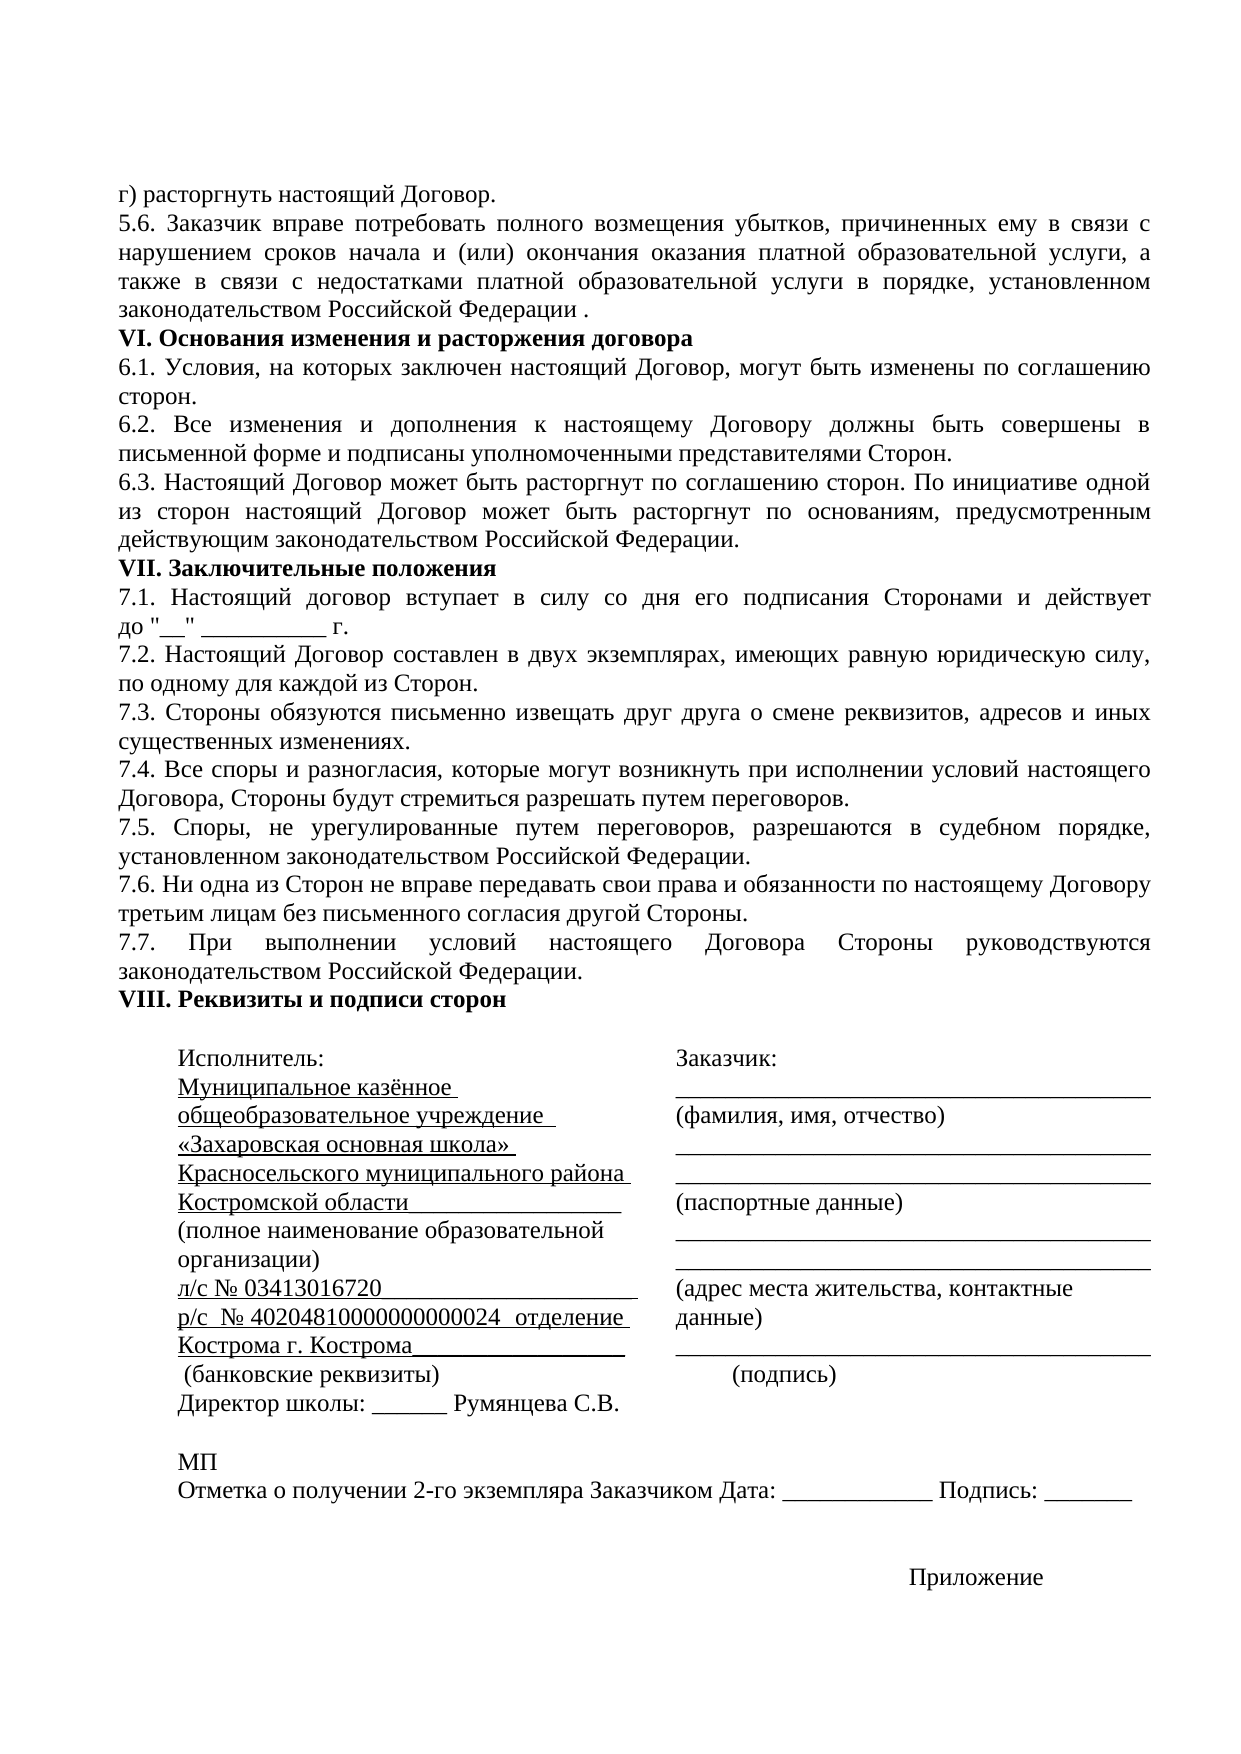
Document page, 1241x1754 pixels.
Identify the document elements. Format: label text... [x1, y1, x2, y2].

text Приложение [177, 1562, 1152, 1590]
text 7.4. Все споры и разногласия, которые могут возникнуть при исполнении условий настоящего Договора, Стороны будут стремиться разрешать путем переговоров. [118, 754, 1152, 812]
text 7.5. Споры, не урегулированные путем переговоров, разрешаются в судебном порядке, установленном законодательством Российской Федерации. [118, 812, 1152, 869]
text 5.6. Заказчик вправе потребовать полного возмещения убытков, причиненных ему в связи с нарушением сроков начала и (или) окончания оказания платной образовательной услуги, а также в связи с недостатками платной образовательной услуги в порядке, установленном законодательством Российской Федерации . [118, 208, 1152, 323]
table_header Исполнитель: Муниципальное казённое общеобразовательное учреждение «Захаровская основная школа» Красносельского муниципального района Костромской области_________________ (полное наименование образовательной организации) л/с № 03413016720____________________ р/с № 40204810000000000024 отделение Кострома г. Кострома_________________ (банковские реквизиты) Директор школы: ______ Румянцева С.В. [167, 1043, 664, 1446]
text 6.2. Все изменения и дополнения к настоящему Договору должны быть совершены в письменной форме и подписаны уполномоченными представителями Сторон. [118, 409, 1152, 467]
table_header Заказчик: ______________________________________ (фамилия, имя, отчество) ______________________________________ ______________________________________ (паспортные данные) ______________________________________ ______________________________________ (адрес места жительства, контактные данные) ______________________________________ (подпись) [665, 1043, 1162, 1446]
text VI. Основания изменения и расторжения договора [118, 323, 1152, 352]
text Отметка о получении 2-го экземпляра Заказчиком Дата: ____________ Подпись: _______ [177, 1475, 1152, 1504]
text г) расторгнуть настоящий Договор. [118, 179, 1152, 208]
text VII. Заключительные положения [118, 553, 1152, 582]
text 7.3. Стороны обязуются письменно извещать друг друга о смене реквизитов, адресов и иных существенных изменениях. [118, 697, 1152, 754]
text 7.7. При выполнении условий настоящего Договора Стороны руководствуются законодательством Российской Федерации. [118, 927, 1152, 984]
text VIII. Реквизиты и подписи сторон [118, 984, 1152, 1013]
text 6.3. Настоящий Договор может быть расторгнут по соглашению сторон. По инициативе одной из сторон настоящий Договор может быть расторгнут по основаниям, предусмотренным действующим законодательством Российской Федерации. [118, 467, 1152, 553]
text МП [177, 1447, 1152, 1475]
text 7.6. Ни одна из Сторон не вправе передавать свои права и обязанности по настоящему Договору третьим лицам без письменного согласия другой Стороны. [118, 869, 1152, 927]
text 7.2. Настоящий Договор составлен в двух экземплярах, имеющих равную юридическую силу, по одному для каждой из Сторон. [118, 639, 1152, 697]
text 7.1. Настоящий договор вступает в силу со дня его подписания Сторонами и действует до "__" __________ г. [118, 582, 1152, 639]
text 6.1. Условия, на которых заключен настоящий Договор, могут быть изменены по соглашению сторон. [118, 352, 1152, 409]
